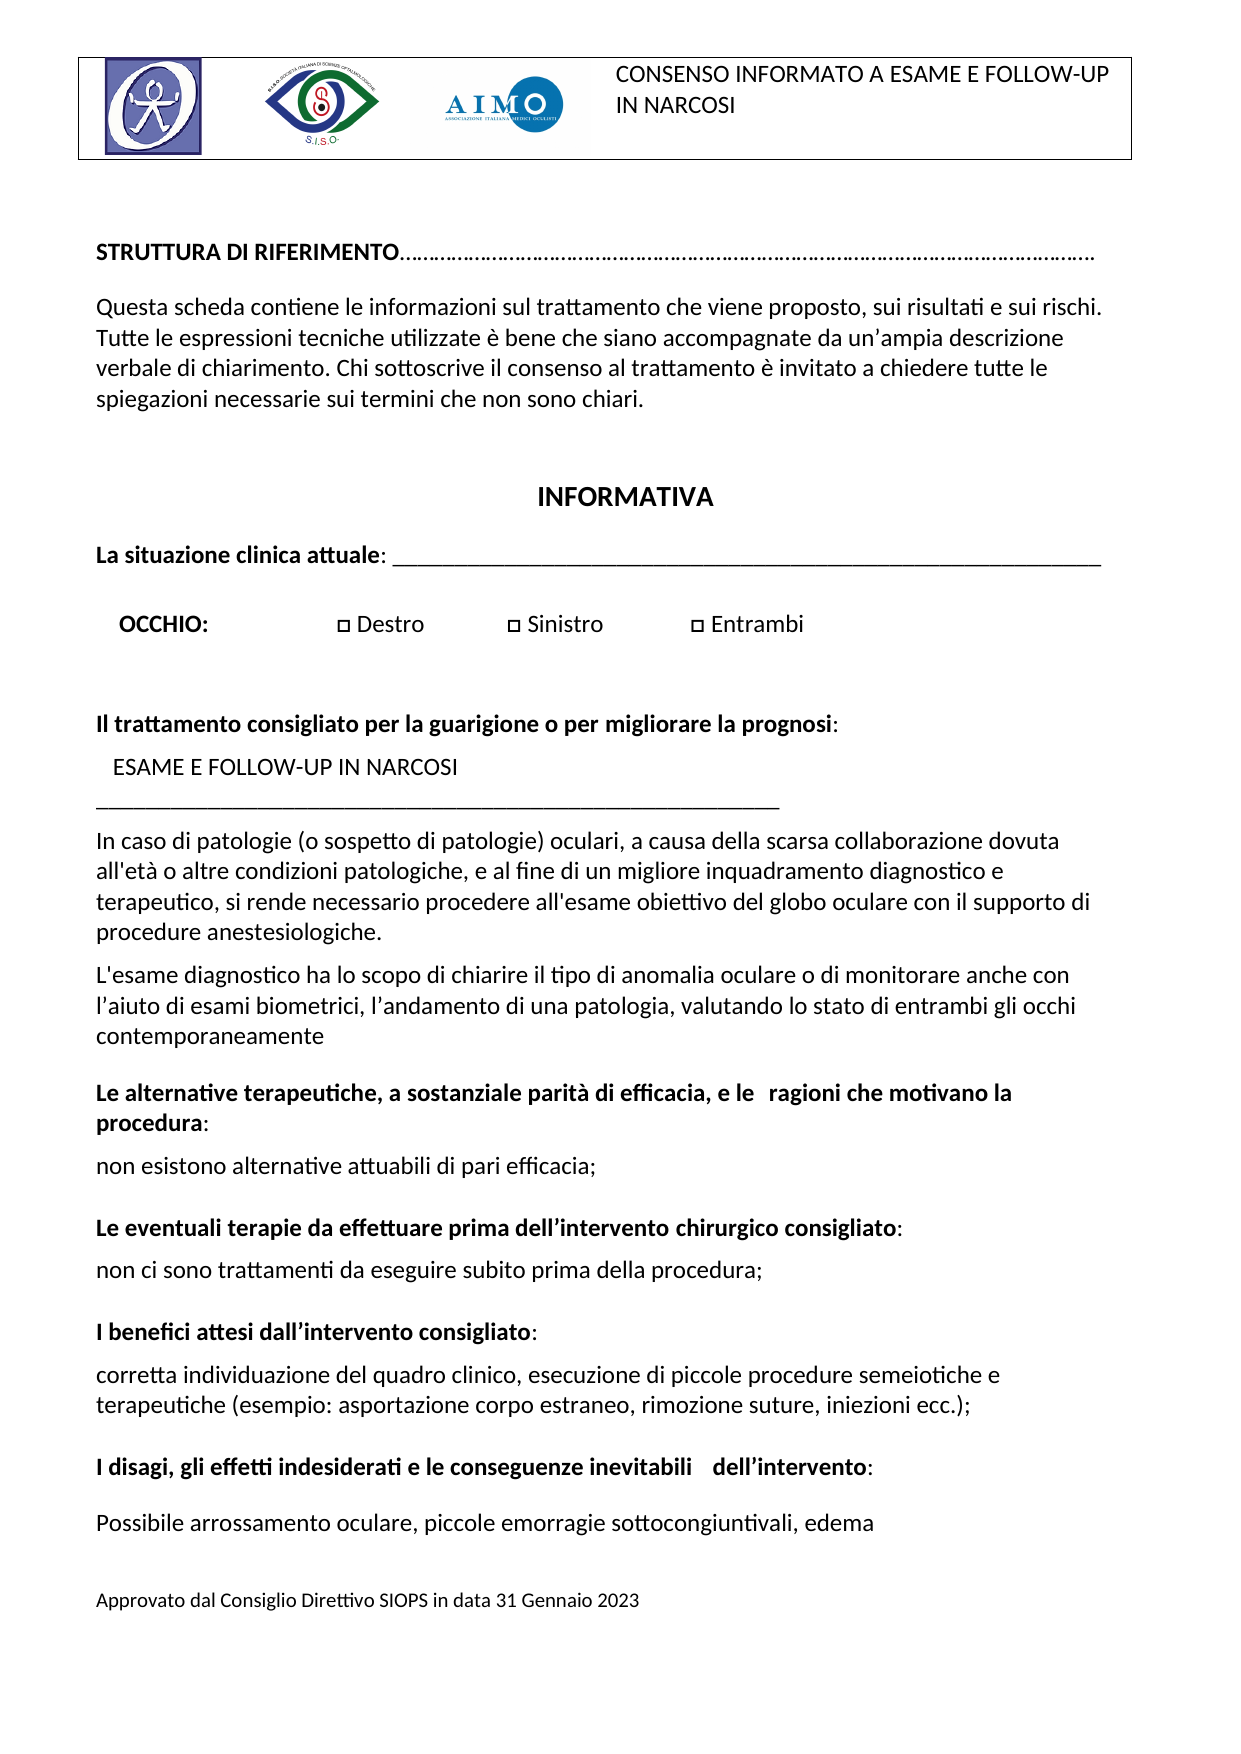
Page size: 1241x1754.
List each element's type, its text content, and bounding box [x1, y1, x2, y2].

picture [259, 58, 385, 149]
text Le eventuali terapie da effettuare prima dell’intervento chirurgico consigliato: [96, 1212, 1070, 1242]
text Tutte le espressioni tecniche utilizzate è bene che siano accompagnate da un’ampia descrizione [96, 322, 1132, 352]
text OCCHIO: □ Destro □ Sinistro □ Entrambi [119, 609, 1132, 639]
text INFORMATIVA [119, 478, 1132, 514]
text Il trattamento consigliato per la guarigione o per migliorare la prognosi: [96, 708, 1116, 739]
text In caso di patologie (o sospetto di patologie) oculari, a causa della scarsa collaborazione dovuta all'età o altre condizioni patologiche, e al fine di un migliore inquadramento diagnostico e terapeutico, si rende necessario procedere all'esame obiettivo del globo oculare con il supporto di procedure anestesiologiche. [96, 825, 1121, 947]
text ESAME E FOLLOW-UP IN NARCOSI _______________________________________________________ [96, 751, 1121, 812]
text Le alternative terapeutiche, a sostanziale parità di efficacia, e le ragioni che motivano la procedura: [96, 1077, 1121, 1138]
text La situazione clinica attuale: _________________________________________________________ [96, 539, 1115, 570]
text non ci sono trattamenti da eseguire subito prima della procedura; [96, 1255, 1121, 1285]
picture [409, 58, 591, 156]
text L'esame diagnostico ha lo scopo di chiarire il tipo di anomalia oculare o di monitorare anche con l’aiuto di esami biometrici, l’andamento di una patologia, valutando lo stato di entrambi gli occhi contemporaneamente [96, 959, 1121, 1051]
picture [104, 57, 202, 155]
text non esistono alternative attuabili di pari efficacia; [96, 1150, 1121, 1181]
text verbale di chiarimento. Chi sottoscrive il consenso al trattamento è invitato a chiedere tutte le [96, 352, 1132, 383]
text spiegazioni necessarie sui termini che non sono chiari. [96, 383, 1132, 413]
text I benefici attesi dall’intervento consigliato: [96, 1316, 1117, 1346]
text Possibile arrossamento oculare, piccole emorragie sottocongiuntivali, edema [96, 1507, 1132, 1537]
text corretta individuazione del quadro clinico, esecuzione di piccole procedure semeiotiche e terapeutiche (esempio: asportazione corpo estraneo, rimozione suture, iniezioni ecc.); [96, 1359, 1121, 1420]
subtitle I disagi, gli effetti indesiderati e le conseguenze inevitabili dell’intervento: [96, 1451, 1060, 1481]
text Questa scheda contiene le informazioni sul trattamento che viene proposto, sui risultati e sui rischi. [96, 291, 1132, 322]
text STRUTTURA DI RIFERIMENTO…………………………………………………………………………………………………………. [96, 236, 1132, 266]
